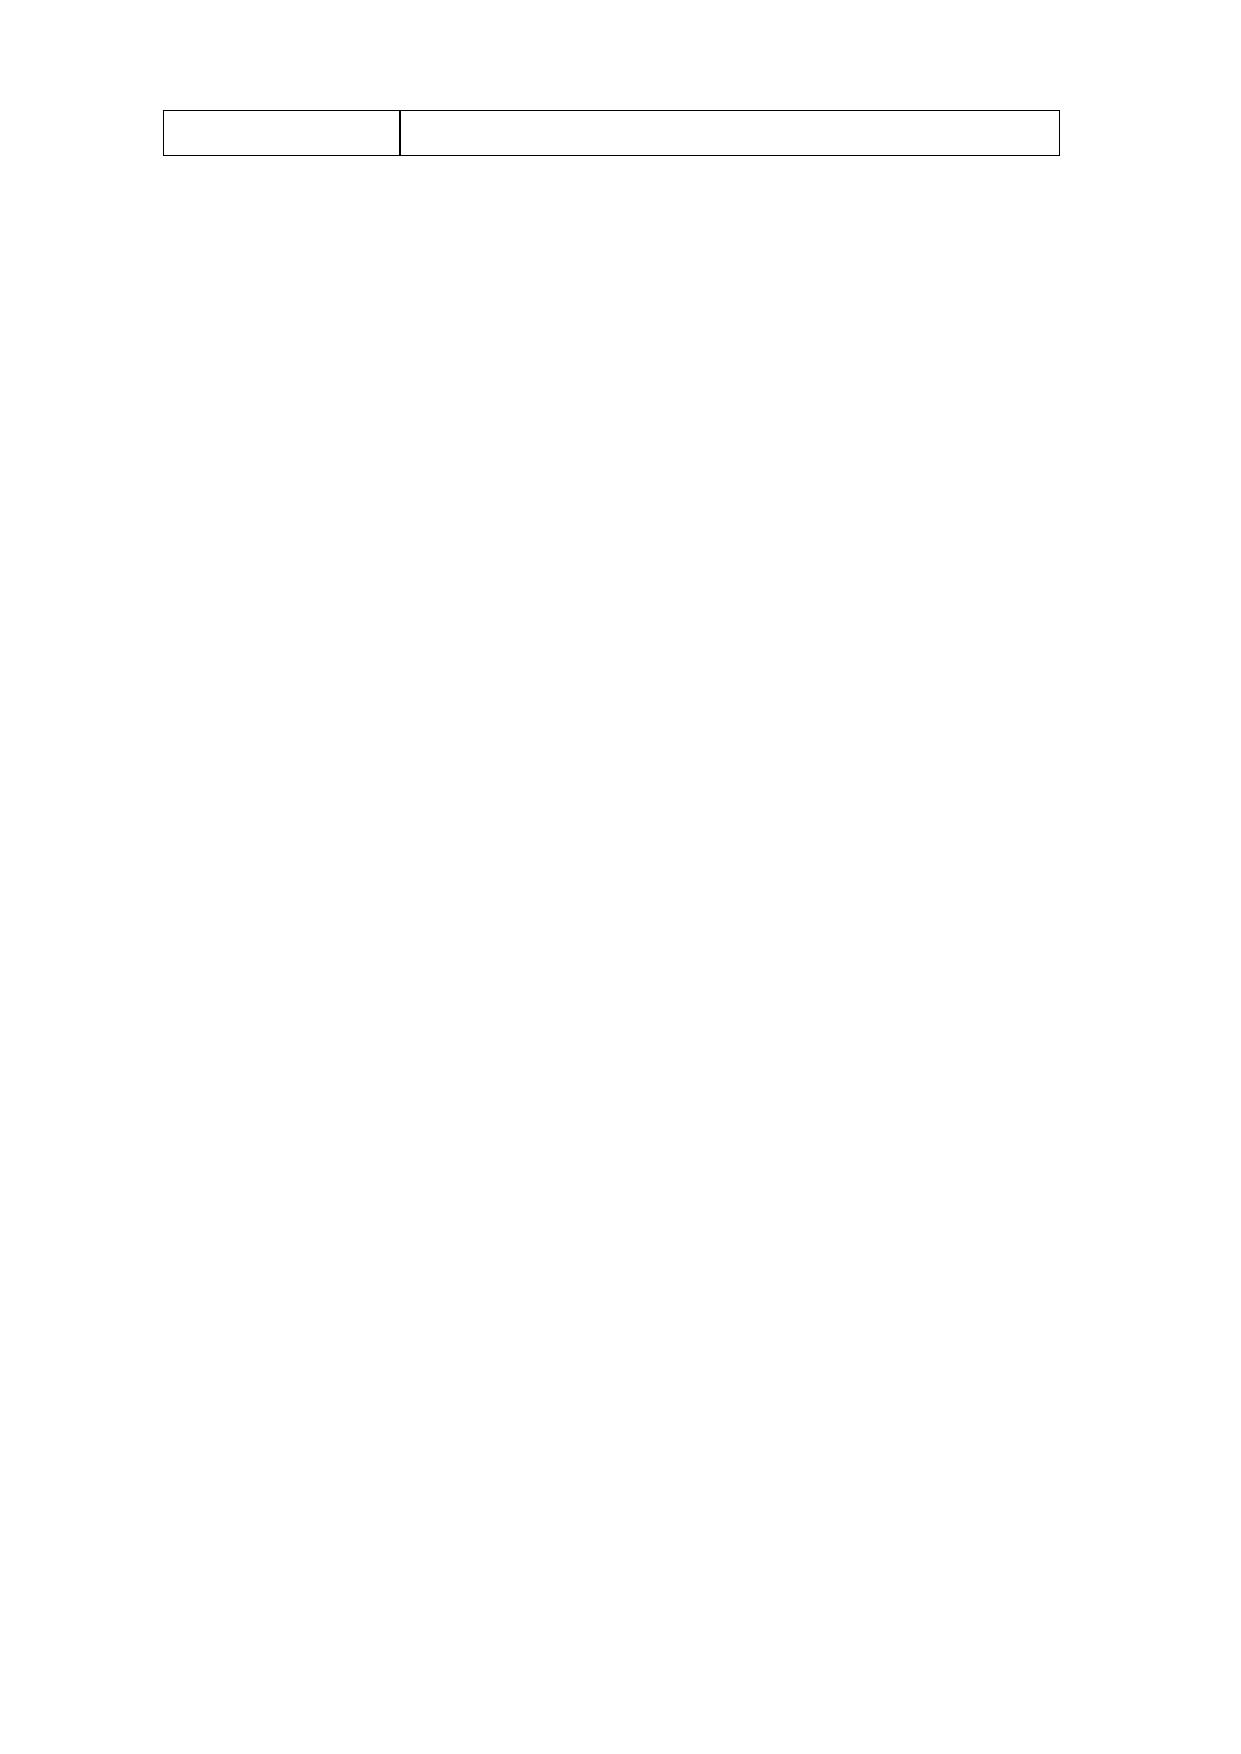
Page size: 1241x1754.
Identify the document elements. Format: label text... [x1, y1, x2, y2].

table_cell 提名意见 [164, 111, 399, 154]
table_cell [401, 111, 1059, 154]
